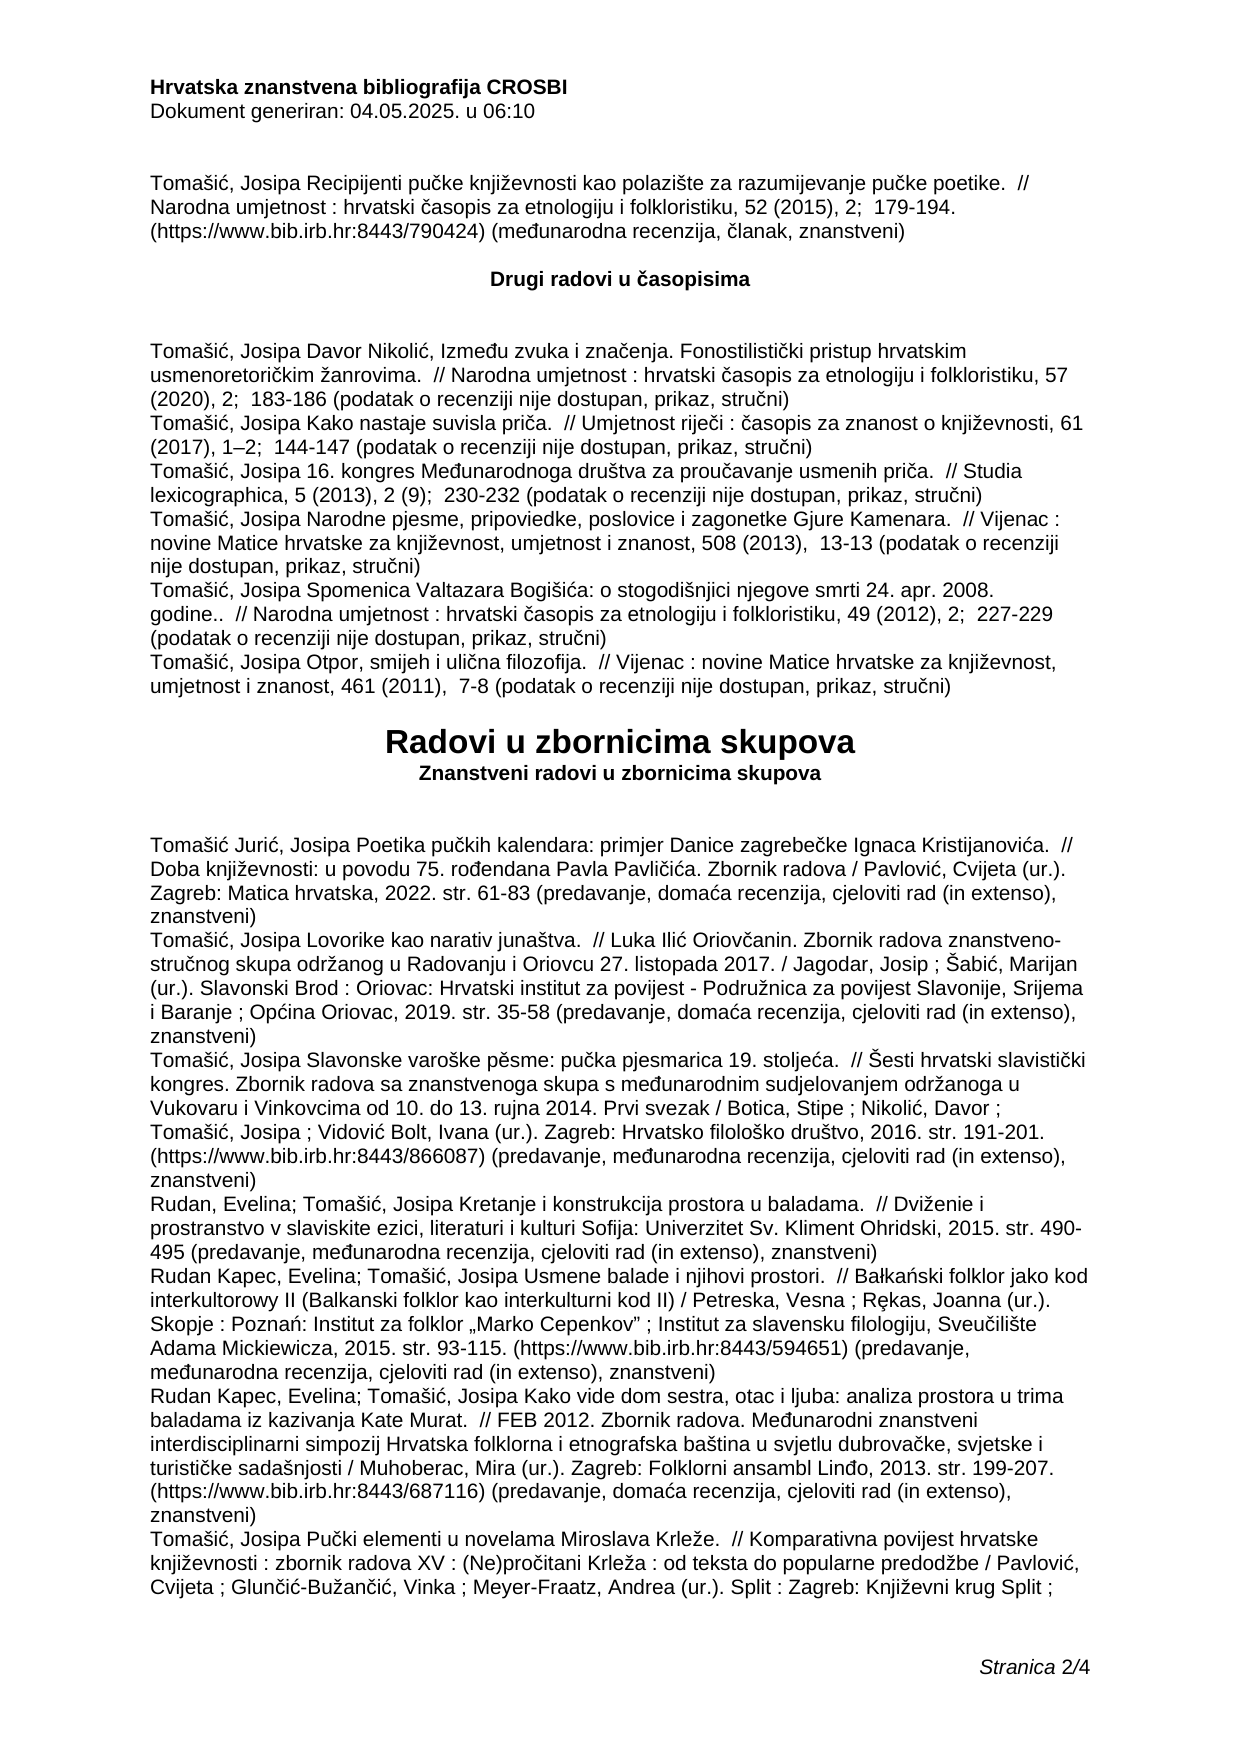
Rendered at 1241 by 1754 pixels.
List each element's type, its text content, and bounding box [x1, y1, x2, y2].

subtitle Radovi u zbornicima skupova [150, 722, 1090, 761]
text Tomašić, Josipa [150, 171, 1090, 243]
text Tomašić, Josipa [150, 1048, 1090, 1192]
text Rudan Kapec, Evelina; Tomašić, Josipa [150, 1264, 1090, 1383]
text Tomašić, Josipa [150, 1527, 1090, 1599]
text Rudan Kapec, Evelina; Tomašić, Josipa [150, 1383, 1090, 1527]
text Tomašić, Josipa [150, 928, 1090, 1048]
text Tomašić Jurić, Josipa [150, 832, 1090, 928]
text Tomašić, Josipa [150, 650, 1090, 698]
text Tomašić, Josipa [150, 458, 1090, 506]
text Tomašić, Josipa [150, 506, 1090, 578]
text Tomašić, Josipa [150, 411, 1090, 458]
subtitle Drugi radovi u časopisima [150, 267, 1090, 291]
text Tomašić, Josipa [150, 578, 1090, 650]
text Tomašić, Josipa [150, 339, 1090, 411]
text Rudan, Evelina; Tomašić, Josipa [150, 1192, 1090, 1264]
subtitle Znanstveni radovi u zbornicima skupova [150, 761, 1090, 784]
